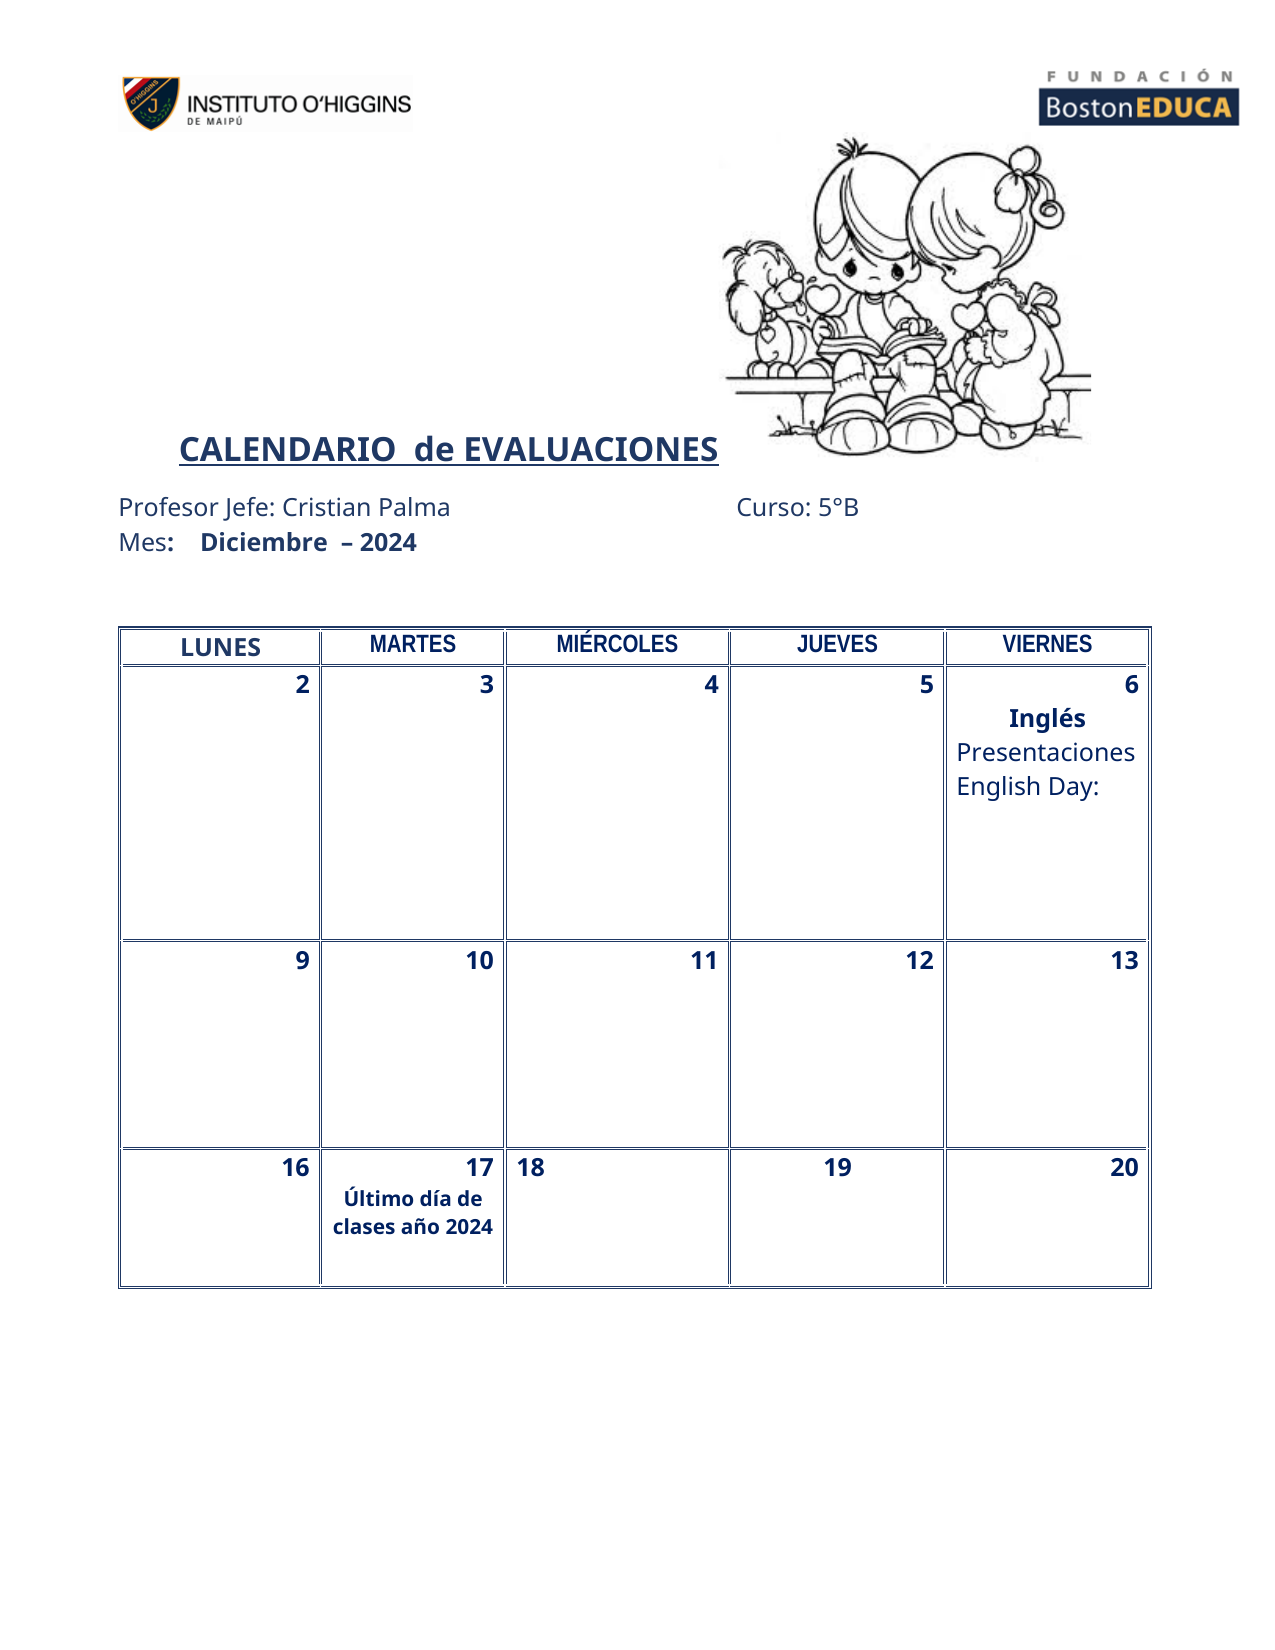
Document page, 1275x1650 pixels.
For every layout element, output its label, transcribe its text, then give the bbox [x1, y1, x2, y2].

table_cell 12 [731, 942, 943, 1147]
table_header MARTES [321, 628, 505, 663]
table_header LUNES [121, 628, 321, 663]
table_cell 2 [121, 664, 319, 939]
table_header VIERNES [945, 630, 1148, 663]
table_cell 3 [322, 667, 503, 939]
table_cell 16 [121, 1147, 321, 1286]
table_cell 13 [945, 939, 1150, 1147]
picture [118, 75, 414, 132]
table_cell 4 [507, 667, 728, 939]
text Mes: Diciembre – 2024 [118, 524, 1152, 558]
picture [718, 65, 1245, 462]
table_cell 19 [730, 1147, 945, 1286]
subtitle CALENDARIO de EVALUACIONES [118, 132, 1152, 471]
table_cell 11 [507, 942, 728, 1147]
table_header MIÉRCOLES [505, 628, 730, 663]
table_header JUEVES [730, 628, 945, 663]
text Profesor Jefe: Cristian Palma Curso: 5°B [118, 490, 1152, 524]
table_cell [321, 1147, 505, 1286]
table_cell 5 [731, 667, 943, 939]
table_cell 10 [322, 942, 503, 1147]
table_cell 6 Inglés Presentaciones English Day: [947, 664, 1148, 939]
table_cell 18 [505, 1147, 730, 1286]
table_cell 20 [945, 1147, 1148, 1286]
table_cell 9 [120, 939, 321, 1147]
